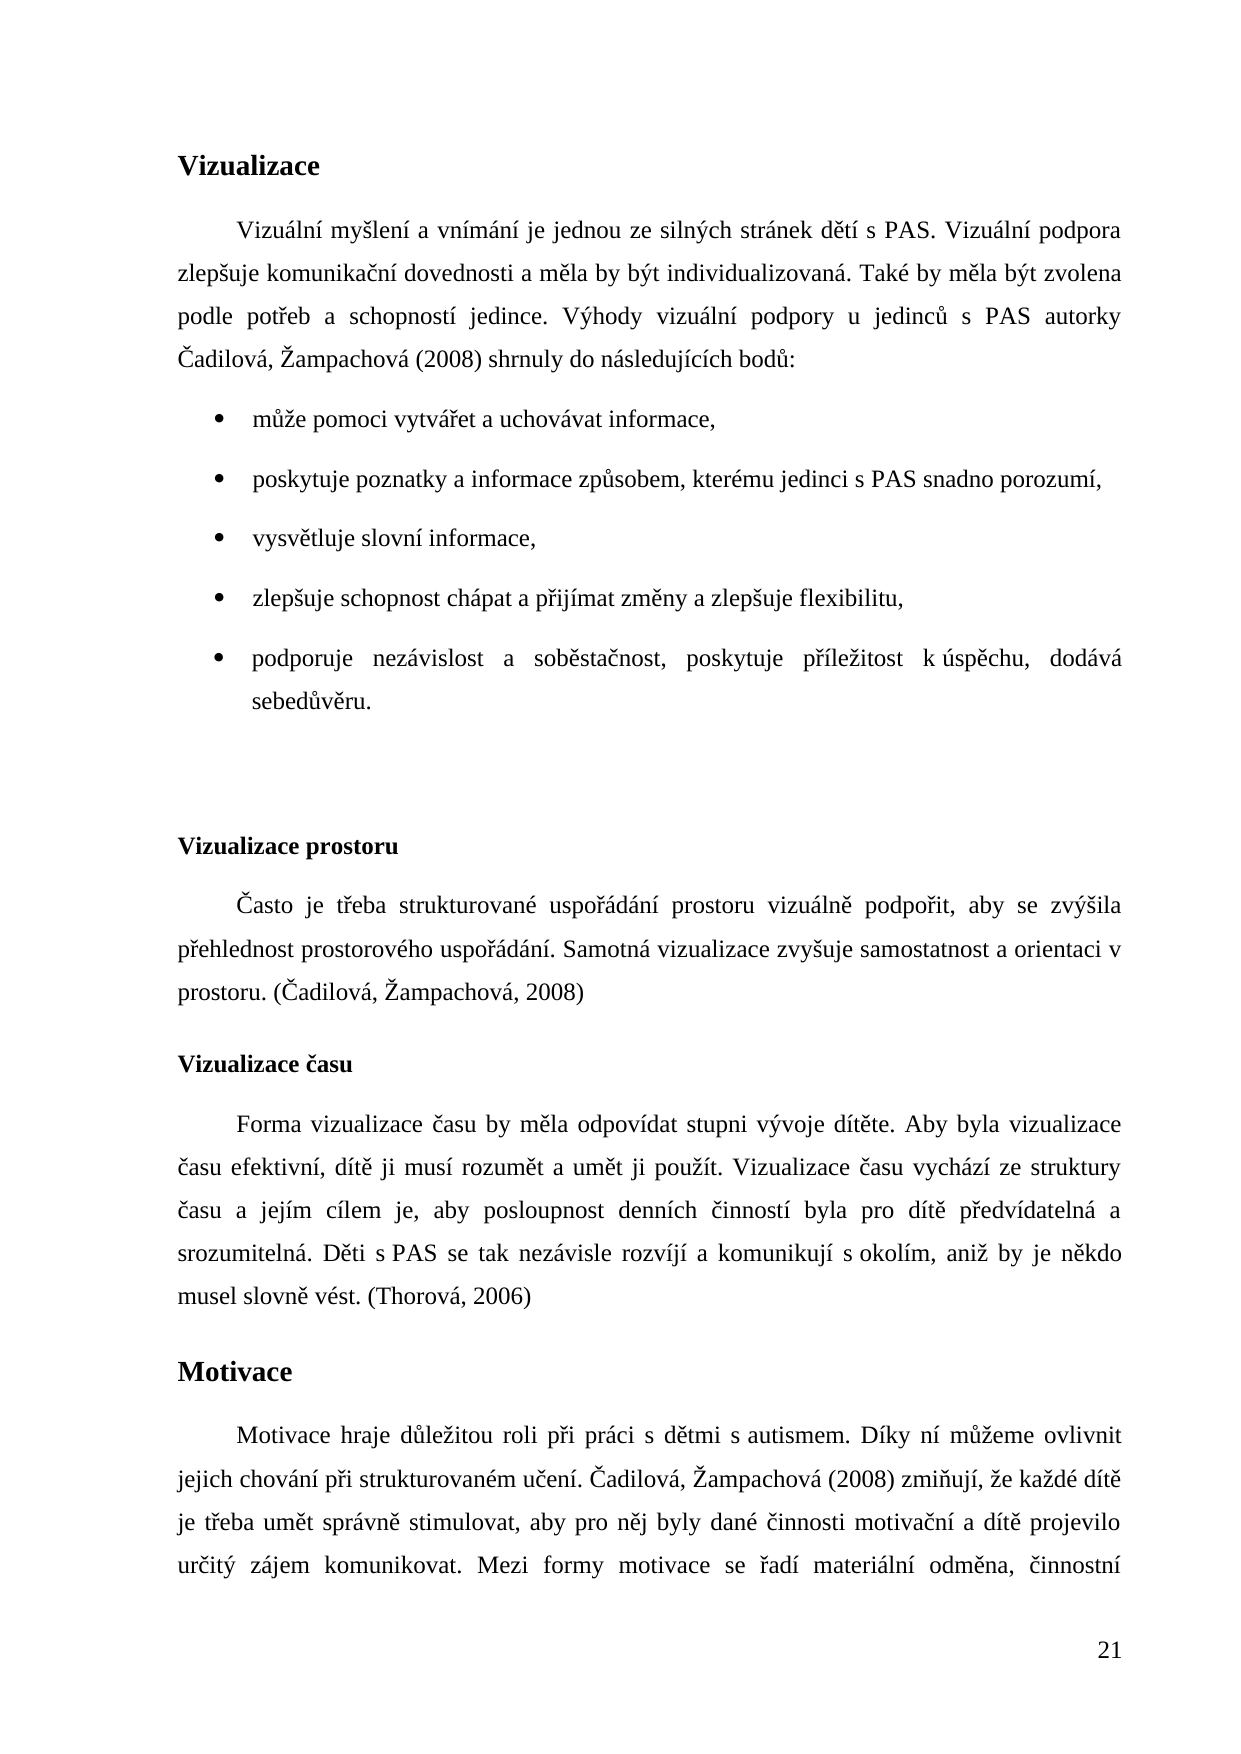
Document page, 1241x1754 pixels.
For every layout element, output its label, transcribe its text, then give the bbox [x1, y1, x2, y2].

text Vizuální myšlení a vnímání je jednou ze silných stránek dětí s PAS. Vizuální podpora zlepšuje komunikační dovednosti a měla by být individualizovaná. Také by měla být zvolena podle potřeb a schopností jedince. Výhody vizuální podpory u jedinců s PAS autorky Čadilová, Žampachová (2008) shrnuly do následujících bodů: [177, 215, 1122, 373]
text Vizualizace času [177, 1049, 1122, 1078]
text Často je třeba strukturované uspořádání prostoru vizuálně podpořit, aby se zvýšila přehlednost prostorového uspořádání. Samotná vizualizace zvyšuje samostatnost a orientaci v prostoru. (Čadilová, Žampachová, 2008) [177, 891, 1122, 1006]
list poskytuje poznatky a informace způsobem, kterému jedinci s PAS snadno porozumí, [215, 464, 1122, 492]
list může pomoci vytvářet a uchovávat informace, [215, 404, 1122, 433]
text Vizualizace prostoru [177, 831, 1122, 859]
text Motivace [177, 1354, 1122, 1387]
list zlepšuje schopnost chápat a přijímat změny a zlepšuje flexibilitu, [215, 583, 1122, 612]
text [177, 1421, 1122, 1579]
text Forma vizualizace času by měla odpovídat stupni vývoje dítěte. Aby byla vizualizace času efektivní, dítě ji musí rozumět a umět ji použít. Vizualizace času vychází ze struktury času a jejím cílem je, aby posloupnost denních činností byla pro dítě předvídatelná a srozumitelná. Děti s PAS se tak nezávisle rozvíjí a komunikují s okolím, aniž by je někdo musel slovně vést. (Thorová, 2006) [177, 1109, 1122, 1310]
list podporuje nezávislost a soběstačnost, poskytuje příležitost k úspěchu, dodává sebedůvěru. [214, 643, 1122, 715]
text Vizualizace [177, 148, 1122, 181]
list vysvětluje slovní informace, [215, 523, 1122, 552]
